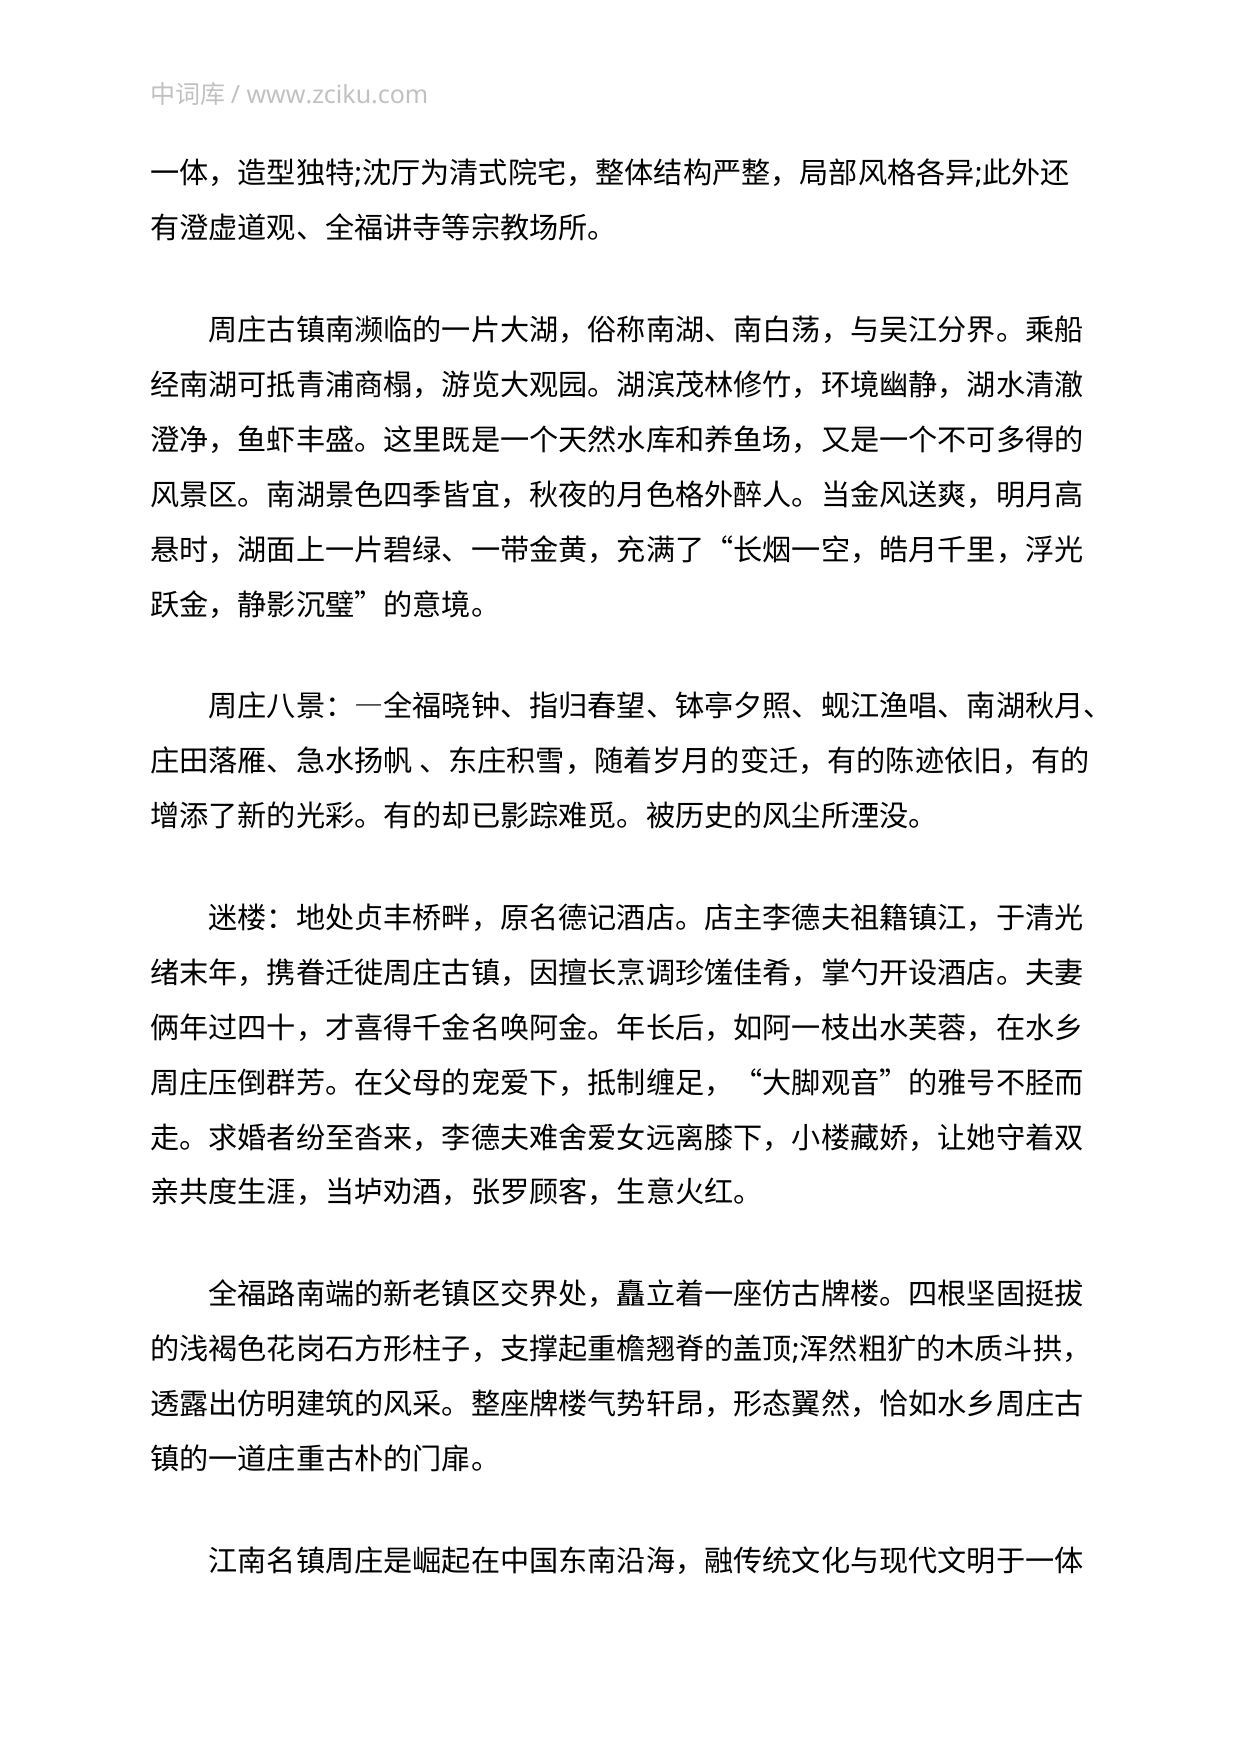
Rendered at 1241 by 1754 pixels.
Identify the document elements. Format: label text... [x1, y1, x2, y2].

text 全福路南端的新老镇区交界处，矗立着一座仿古牌楼。四根坚固挺拔的浅褐色花岗石方形柱子，支撑起重檐翘脊的盖顶;浑然粗犷的木质斗拱，透露出仿明建筑的风采。整座牌楼气势轩昂，形态翼然，恰如水乡周庄古镇的一道庄重古朴的门扉。 [150, 1271, 1090, 1478]
text 周庄古镇南濒临的一片大湖，俗称南湖、南白荡，与吴江分界。乘船经南湖可抵青浦商榻，游览大观园。湖滨茂林修竹，环境幽静，湖水清澈澄净，鱼虾丰盛。这里既是一个天然水库和养鱼场，又是一个不可多得的风景区。南湖景色四季皆宜，秋夜的月色格外醉人。当金风送爽，明月高悬时，湖面上一片碧绿、一带金黄，充满了“长烟一空，皓月千里，浮光跃金，静影沉璧”的意境。 [150, 307, 1090, 623]
text 周庄八景：—全福晓钟、指归春望、钵亭夕照、蚬江渔唱、南湖秋月、庄田落雁、急水扬帆 、东庄积雪，随着岁月的变迁，有的陈迹依旧，有的增添了新的光彩。有的却已影踪难觅。被历史的风尘所湮没。 [150, 683, 1090, 835]
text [150, 1537, 1090, 1580]
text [150, 150, 1090, 247]
text 迷楼：地处贞丰桥畔，原名德记酒店。店主李德夫祖籍镇江，于清光绪末年，携眷迁徙周庄古镇，因擅长烹调珍馐佳肴，掌勺开设酒店。夫妻俩年过四十，才喜得千金名唤阿金。年长后，如阿一枝出水芙蓉，在水乡周庄压倒群芳。在父母的宠爱下，抵制缠足，“大脚观音”的雅号不胫而走。求婚者纷至沓来，李德夫难舍爱女远离膝下，小楼藏娇，让她守着双亲共度生涯，当垆劝酒，张罗顾客，生意火红。 [150, 894, 1090, 1211]
